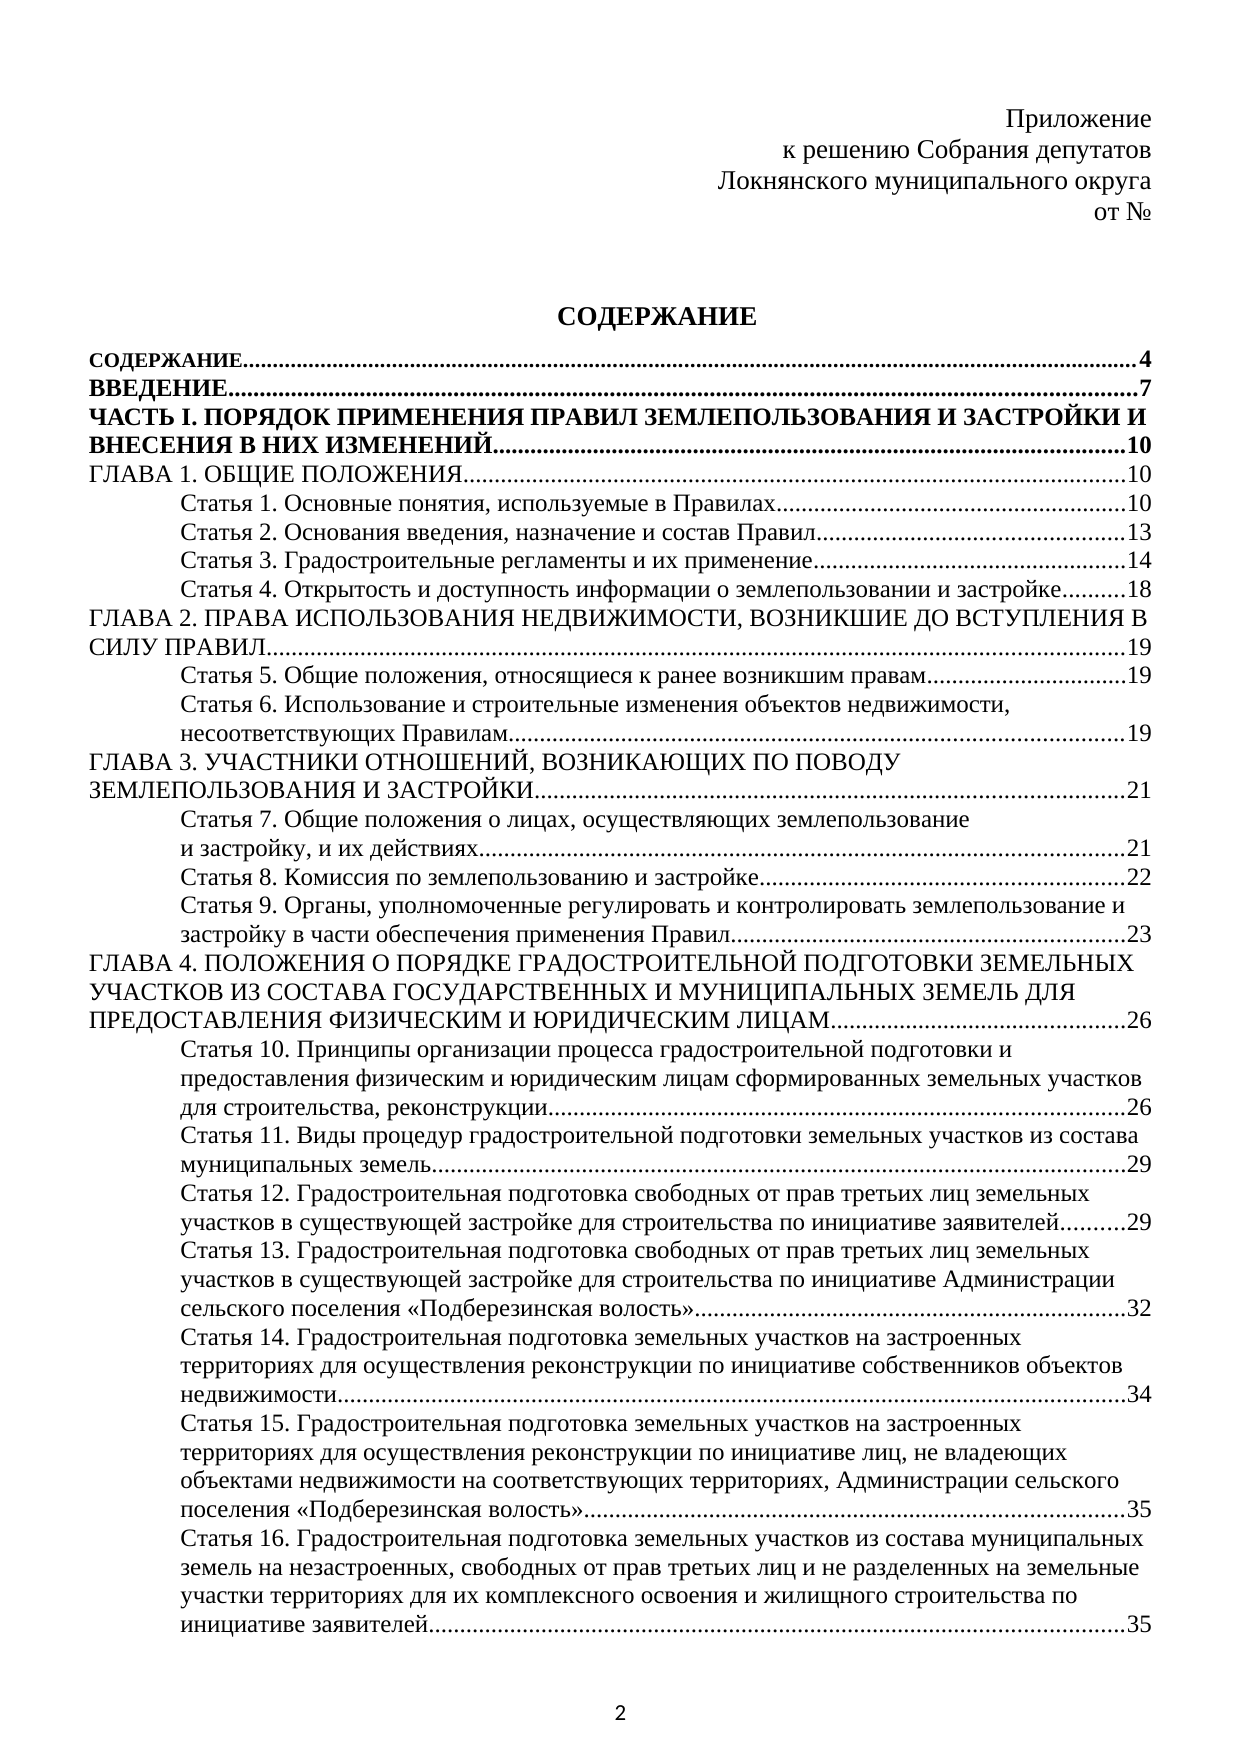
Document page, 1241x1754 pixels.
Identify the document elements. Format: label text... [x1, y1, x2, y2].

text ВВЕДЕНИЕ 7 [88, 373, 1152, 402]
text СОДЕРЖАНИЕ 4 [88, 344, 1152, 373]
text Статья 15. Градостроительная подготовка земельных участков на застроенных территориях для осуществления реконструкции по инициативе лиц, не владеющих объектами недвижимости на соответствующих территориях, Администрации сельского поселения «Подберезинская волость» 35 [180, 1408, 1152, 1523]
text Статья 3. Градостроительные регламенты и их применение 14 [180, 545, 1152, 574]
text ГЛАВА 2. ПРАВА ИСПОЛЬЗОВАНИЯ НЕДВИЖИМОСТИ, ВОЗНИКШИЕ ДО ВСТУПЛЕНИЯ В СИЛУ ПРАВИЛ 19 [88, 603, 1152, 660]
text Статья 1. Основные понятия, используемые в Правилах 10 [180, 488, 1152, 517]
text ГЛАВА 4. ПОЛОЖЕНИЯ О ПОРЯДКЕ ГРАДОСТРОИТЕЛЬНОЙ ПОДГОТОВКИ ЗЕМЕЛЬНЫХ УЧАСТКОВ ИЗ СОСТАВА ГОСУДАРСТВЕННЫХ И МУНИЦИПАЛЬНЫХ ЗЕМЕЛЬ ДЛЯ ПРЕДОСТАВЛЕНИЯ ФИЗИЧЕСКИМ И ЮРИДИЧЕСКИМ ЛИЦАМ 26 [88, 948, 1152, 1034]
text к решению Собрания депутатов [88, 133, 1152, 164]
text Статья 13. Градостроительная подготовка свободных от прав третьих лиц земельных участков в существующей застройке для строительства по инициативе Администрации сельского поселения «Подберезинская волость» 32 [180, 1235, 1152, 1322]
text Статья 9. Органы, уполномоченные регулировать и контролировать землепользование и застройку в части обеспечения применения Правил 23 [180, 890, 1152, 948]
subtitle СОДЕРЖАНИЕ [88, 301, 1152, 332]
text Статья 11. Виды процедур градостроительной подготовки земельных участков из состава муниципальных земель 29 [180, 1120, 1152, 1178]
text Статья 8. Комиссия по землепользованию и застройке 22 [180, 862, 1152, 890]
text от № [88, 195, 1152, 226]
text Статья 16. Градостроительная подготовка земельных участков из состава муниципальных земель на незастроенных, свободных от прав третьих лиц и не разделенных на земельные участки территориях для их комплексного освоения и жилищного строительства по инициативе заявителей 35 [180, 1523, 1152, 1638]
text Приложение [88, 102, 1152, 133]
text Статья 2. Основания введения, назначение и состав Правил 13 [180, 517, 1152, 545]
text Статья 12. Градостроительная подготовка свободных от прав третьих лиц земельных участков в существующей застройке для строительства по инициативе заявителей 29 [180, 1178, 1152, 1235]
text Статья 4. Открытость и доступность информации о землепользовании и застройке 18 [180, 574, 1152, 603]
text Статья 10. Принципы организации процесса градостроительной подготовки и предоставления физическим и юридическим лицам сформированных земельных участков для строительства, реконструкции 26 [180, 1034, 1152, 1120]
text Статья 7. Общие положения о лицах, осуществляющих землепользование и застройку, и их действиях 21 [180, 804, 1152, 862]
text ГЛАВА 1. ОБЩИЕ ПОЛОЖЕНИЯ 10 [88, 459, 1152, 488]
text ГЛАВА 3. УЧАСТНИКИ ОТНОШЕНИЙ, ВОЗНИКАЮЩИХ ПО ПОВОДУ ЗЕМЛЕПОЛЬЗОВАНИЯ И ЗАСТРОЙКИ 21 [88, 747, 1152, 804]
text Статья 5. Общие положения, относящиеся к ранее возникшим правам 19 [180, 660, 1152, 689]
text Статья 6. Использование и строительные изменения объектов недвижимости, несоответствующих Правилам 19 [180, 689, 1152, 747]
text ЧАСТЬ I. ПОРЯДОК ПРИМЕНЕНИЯ ПРАВИЛ ЗЕМЛЕПОЛЬЗОВАНИЯ И ЗАСТРОЙКИ И ВНЕСЕНИЯ В НИХ ИЗМЕНЕНИЙ 10 [88, 402, 1152, 459]
text Локнянского муниципального округа [88, 164, 1152, 195]
text Статья 14. Градостроительная подготовка земельных участков на застроенных территориях для осуществления реконструкции по инициативе собственников объектов недвижимости 34 [180, 1322, 1152, 1408]
